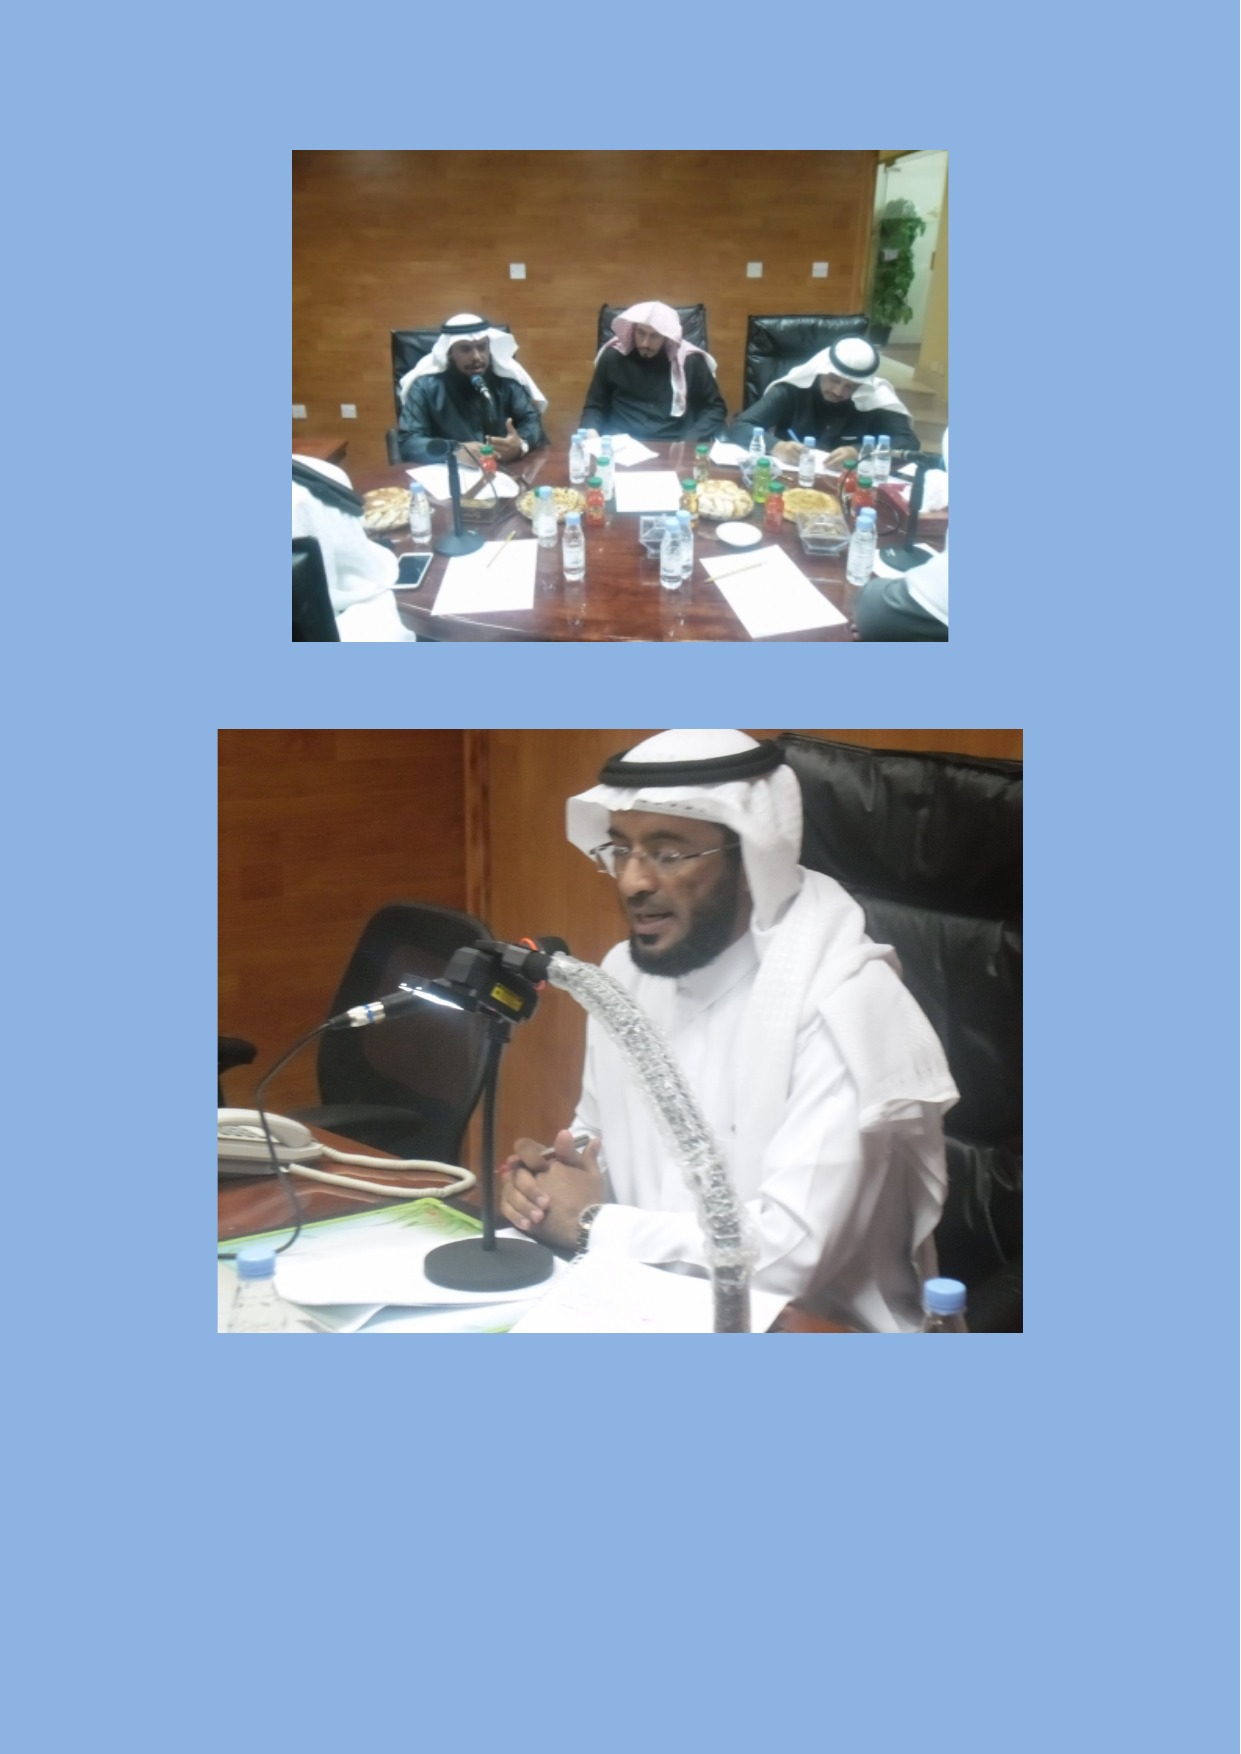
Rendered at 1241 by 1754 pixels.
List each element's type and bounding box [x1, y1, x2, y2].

picture [217, 729, 1023, 1333]
picture [292, 150, 949, 642]
